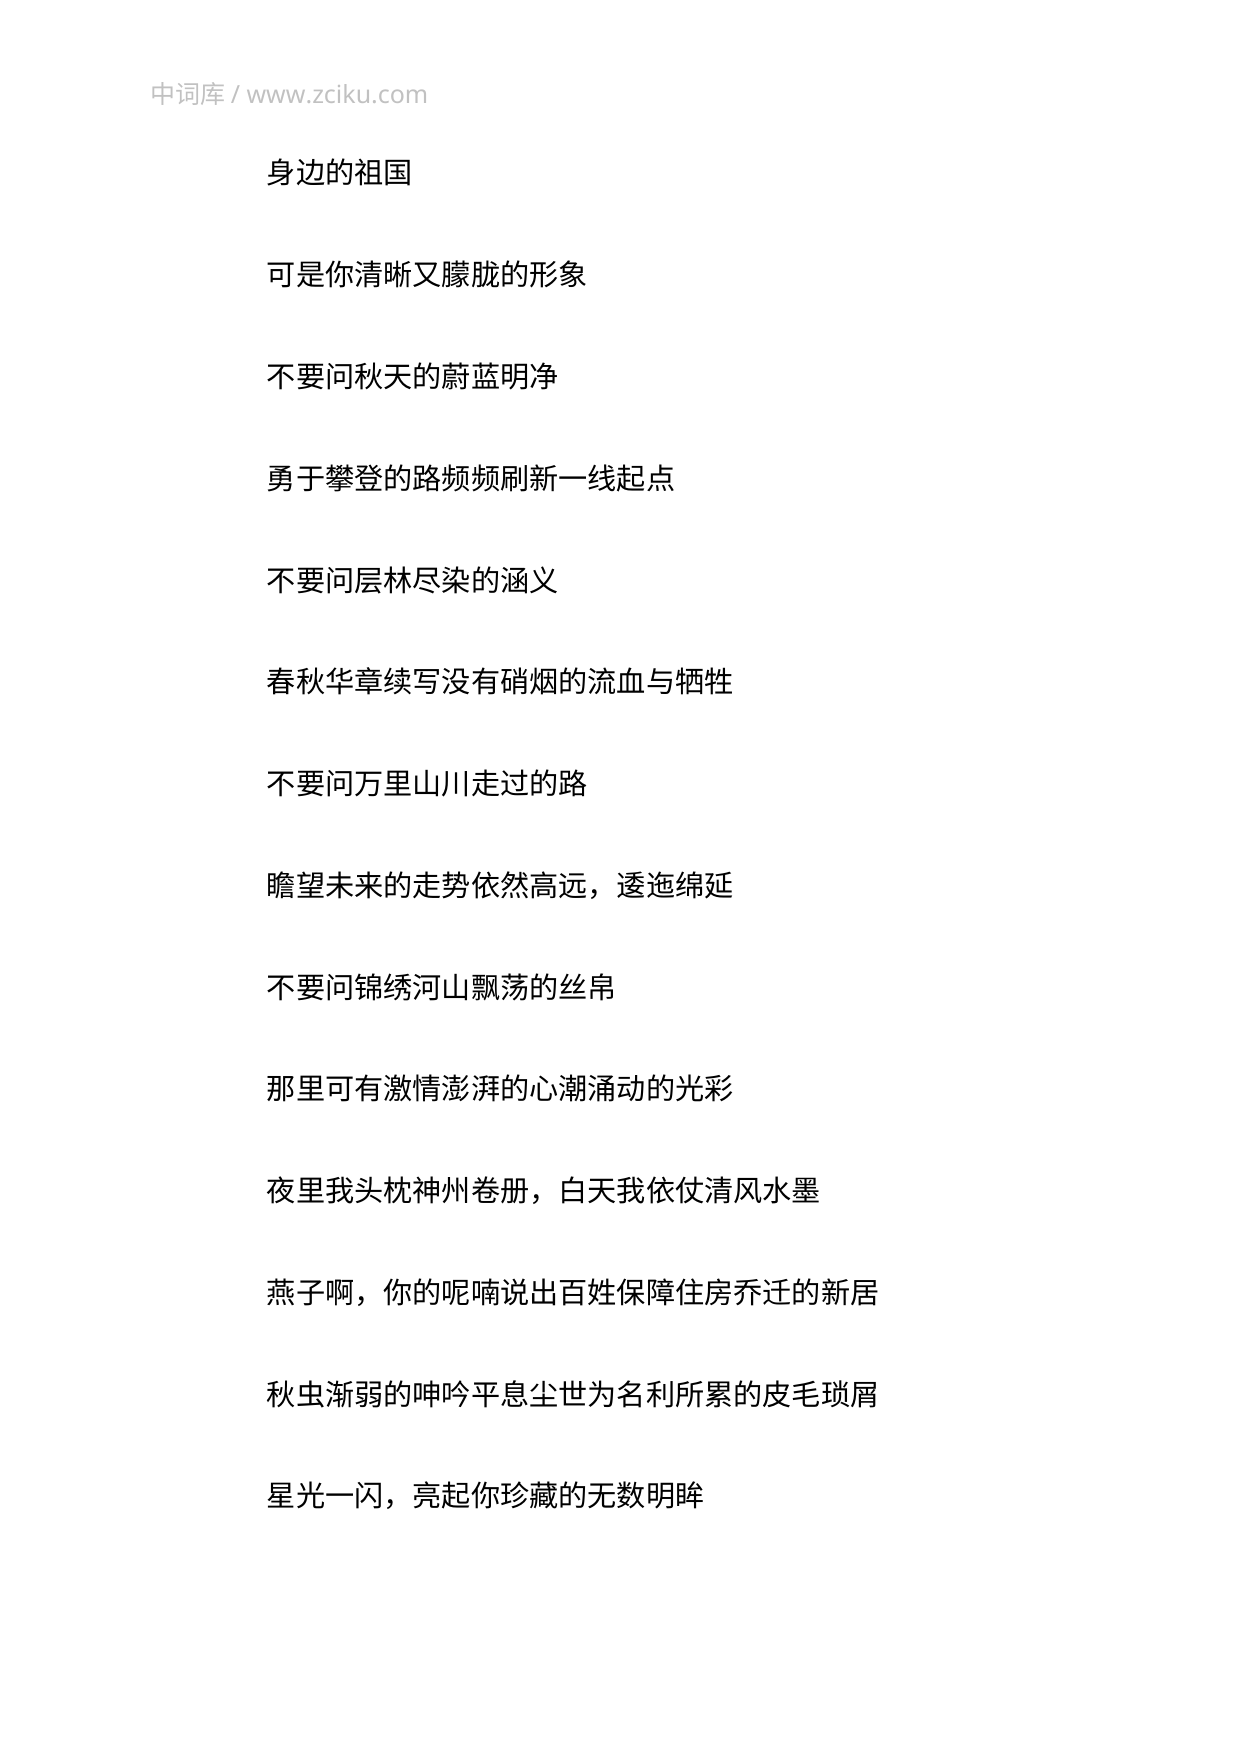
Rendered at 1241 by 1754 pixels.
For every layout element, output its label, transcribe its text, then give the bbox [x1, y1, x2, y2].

text 春秋华章续写没有硝烟的流血与牺牲 [150, 659, 1090, 701]
text 勇于攀登的路频频刷新一线起点 [150, 455, 1090, 498]
text 燕子啊，你的呢喃说出百姓保障住房乔迁的新居 [150, 1269, 1090, 1312]
text 不要问秋天的蔚蓝明净 [150, 353, 1090, 396]
text 瞻望未来的走势依然高远，逶迤绵延 [150, 862, 1090, 905]
text 那里可有激情澎湃的心潮涌动的光彩 [150, 1066, 1090, 1108]
text 可是你清晰又朦胧的形象 [150, 252, 1090, 294]
text 夜里我头枕神州卷册，白天我依仗清风水墨 [150, 1168, 1090, 1210]
text 不要问层林尽染的涵义 [150, 557, 1090, 599]
text 不要问锦绣河山飘荡的丝帛 [150, 964, 1090, 1006]
text 不要问万里山川走过的路 [150, 761, 1090, 803]
text 身边的祖国 [150, 150, 1090, 192]
text 星光一闪，亮起你珍藏的无数明眸 [150, 1473, 1090, 1515]
text 秋虫渐弱的呻吟平息尘世为名利所累的皮毛琐屑 [150, 1371, 1090, 1413]
